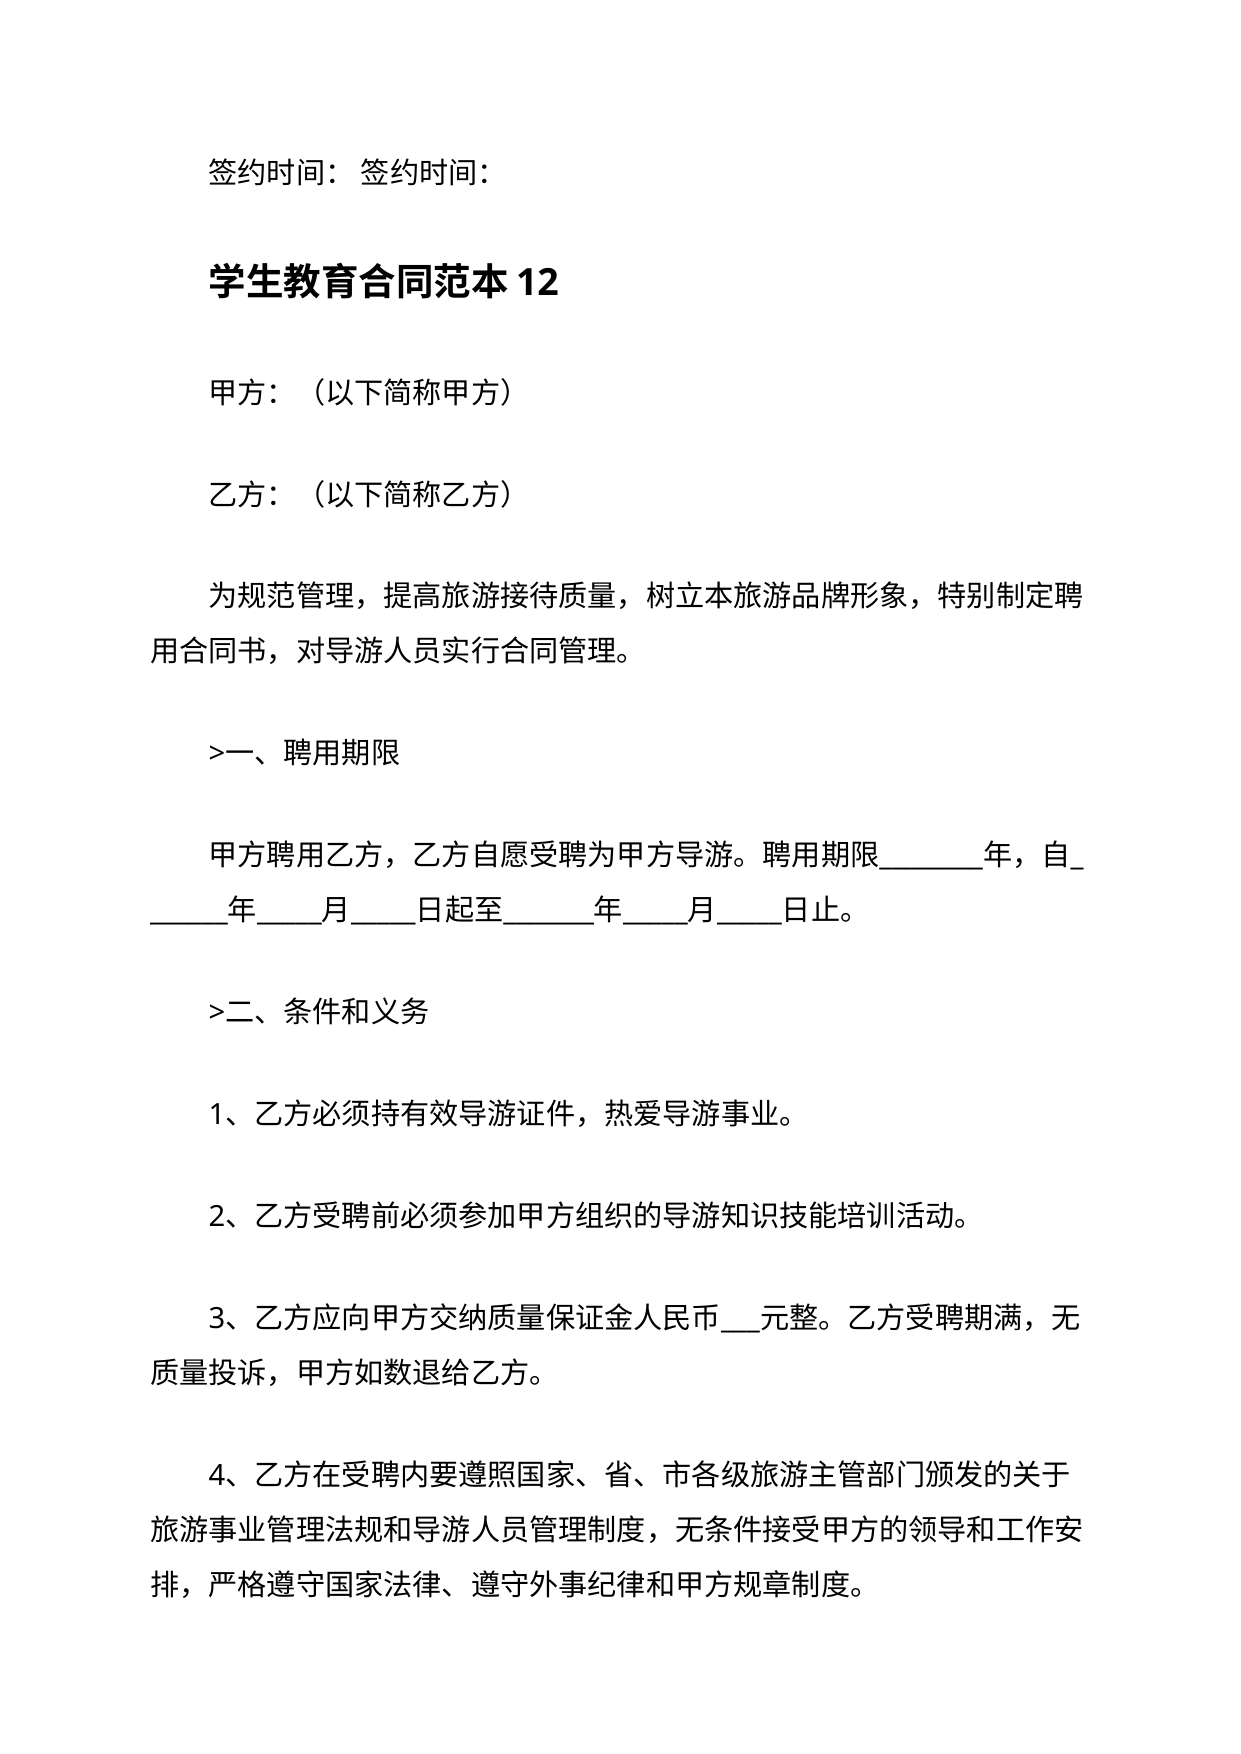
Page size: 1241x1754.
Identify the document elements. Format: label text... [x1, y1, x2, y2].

text >一、聘用期限 [150, 729, 1090, 772]
text 甲方聘用乙方，乙方自愿受聘为甲方导游。聘用期限________年，自_______年_____月_____日起至_______年_____月_____日止。 [150, 832, 1090, 929]
text >二、条件和义务 [150, 988, 1090, 1031]
text 2、乙方受聘前必须参加甲方组织的导游知识技能培训活动。 [150, 1192, 1090, 1235]
text 4、乙方在受聘内要遵照国家、省、市各级旅游主管部门颁发的关于旅游事业管理法规和导游人员管理制度，无条件接受甲方的领导和工作安排，严格遵守国家法律、遵守外事纪律和甲方规章制度。 [150, 1451, 1090, 1603]
text 甲方：（以下简称甲方） [150, 369, 1090, 412]
text 为规范管理，提高旅游接待质量，树立本旅游品牌形象，特别制定聘用合同书，对导游人员实行合同管理。 [150, 573, 1090, 670]
text 3、乙方应向甲方交纳质量保证金人民币___元整。乙方受聘期满，无质量投诉，甲方如数退给乙方。 [150, 1294, 1090, 1392]
text 乙方：（以下简称乙方） [150, 471, 1090, 513]
text 学生教育合同范本12 [150, 252, 1090, 306]
text 签约时间： 签约时间： [150, 150, 1090, 192]
text 1、乙方必须持有效导游证件，热爱导游事业。 [150, 1091, 1090, 1133]
